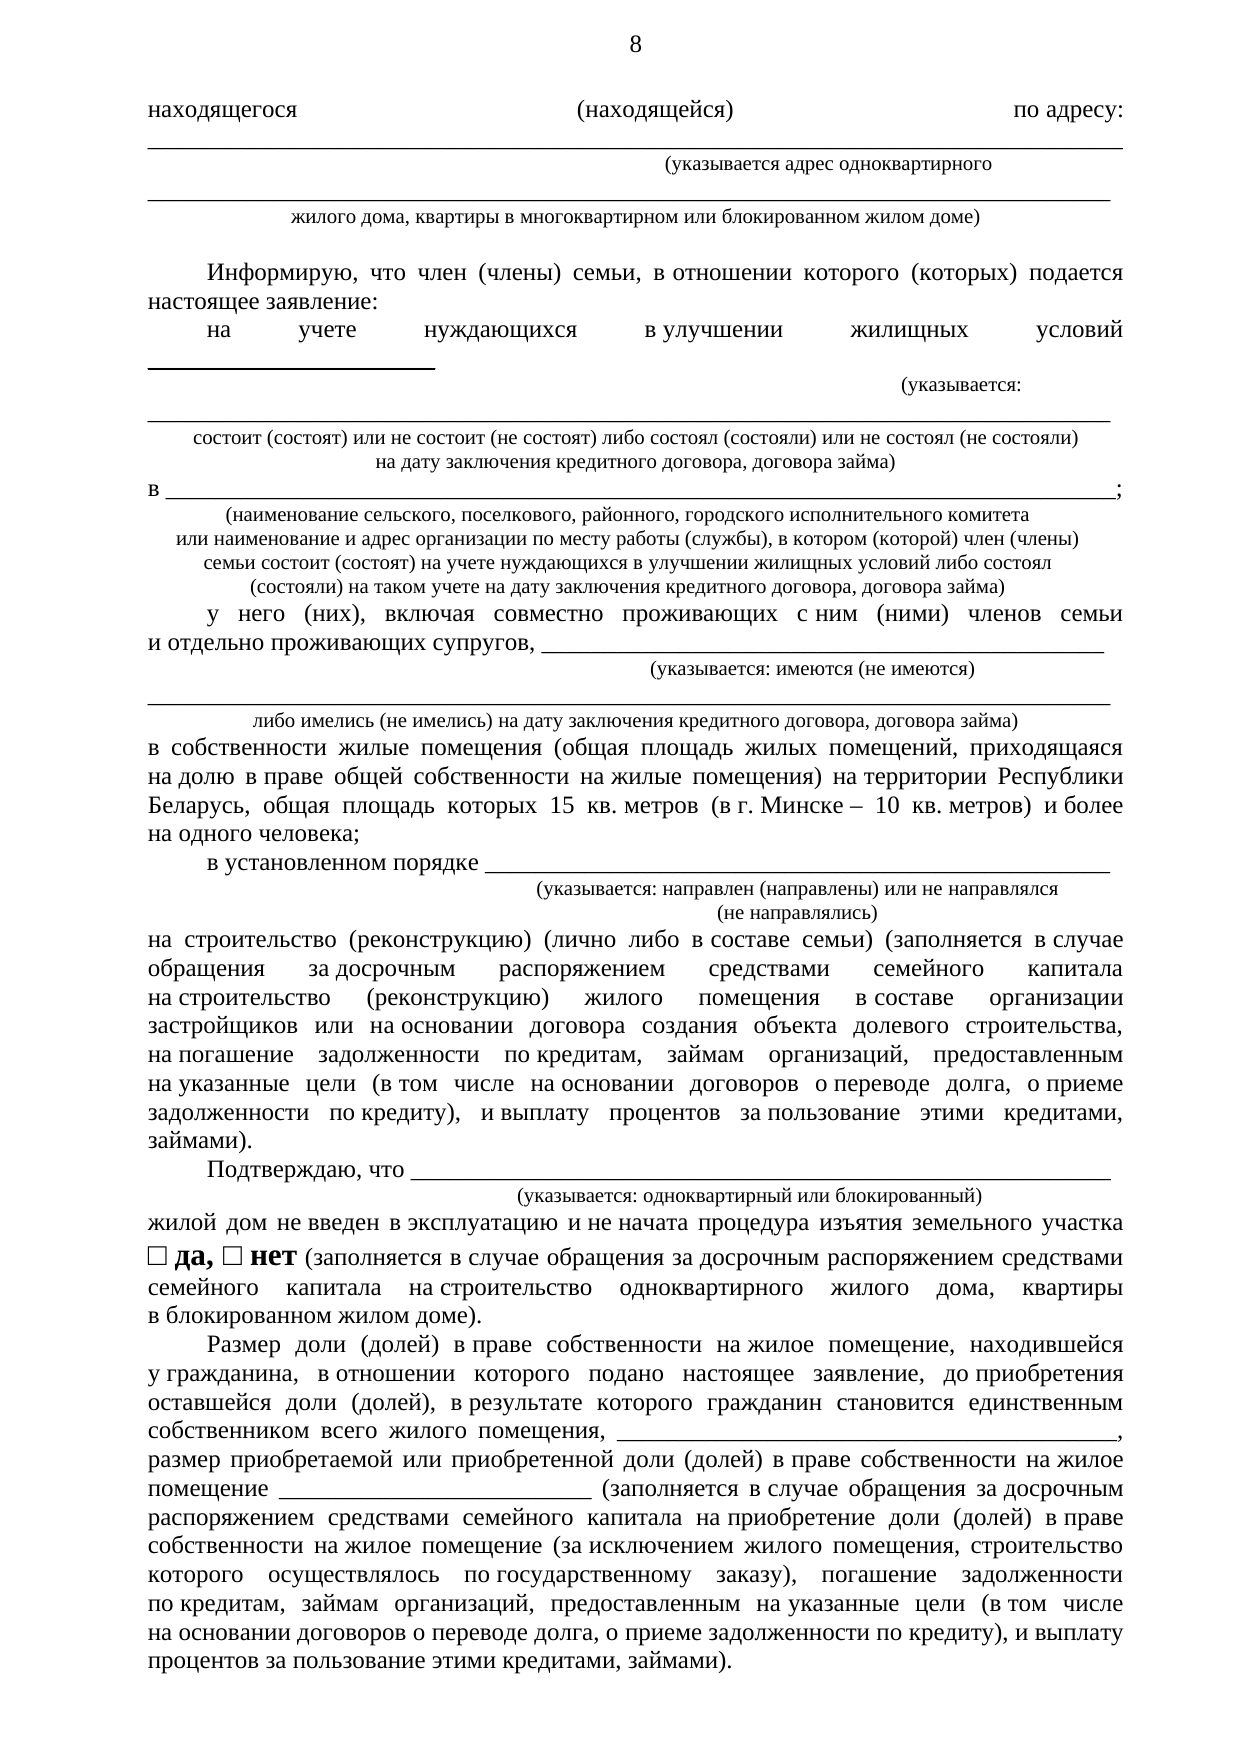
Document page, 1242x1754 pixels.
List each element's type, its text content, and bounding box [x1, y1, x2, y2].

text состоит (состоят) или не состоит (не состоят) либо состоял (состояли) или не состоял (не состояли) на дату заключения кредитного договора, договора займа) [148, 425, 1123, 473]
text жилого дома, квартиры в многоквартирном или блокированном жилом доме) [148, 204, 1123, 228]
text Размер доли (долей) в праве собственности на жилое помещение, находившейся у гражданина, в отношении которого подано настоящее заявление, до приобретения оставшейся доли (долей), в результате которого гражданин становится единственным собственником всего жилого помещения, ________________________________________, размер приобретаемой или приобретенной доли (долей) в праве собственности на жилое помещение _________________________ (заполняется в случае обращения за досрочным распоряжением средствами семейного капитала на приобретение доли (долей) в праве собственности на жилое помещение (за исключением жилого помещения, строительство которого осуществлялось по государственному заказу), погашение задолженности по кредитам, займам организаций, предоставленным на указанные цели (в том числе на основании договоров о переводе долга, о приеме задолженности по кредиту), и выплату процентов за пользование этими кредитами, займами). [148, 1329, 1123, 1674]
text _____________________________________________________________________________ [148, 175, 1123, 204]
text (указывается: [901, 372, 1123, 396]
text на строительство (реконструкцию) (лично либо в составе семьи) (заполняется в случае обращения за досрочным распоряжением средствами семейного капитала на строительство (реконструкцию) жилого помещения в составе организации застройщиков или на основании договора создания объекта долевого строительства, на погашение задолженности по кредитам, займам организаций, предоставленным на указанные цели (в том числе на основании договоров о переводе долга, о приеме задолженности по кредиту), и выплату процентов за пользование этими кредитами, займами). [148, 924, 1123, 1154]
text жилой дом не введен в эксплуатацию и не начата процедура изъятия земельного участка □ да, □ нет (заполняется в случае обращения за досрочным распоряжением средствами семейного капитала на строительство одноквартирного жилого дома, квартиры в блокированном жилом доме). [148, 1207, 1123, 1329]
text (указывается: направлен (направлены) или не направлялся (не направлялись) [502, 876, 1093, 924]
text (наименование сельского, поселкового, районного, городского исполнительного комитета или наименование и адрес организации по месту работы (службы), в котором (которой) член (члены) семьи состоит (состоят) на учете нуждающихся в улучшении жилищных условий либо состоял (состояли) на таком учете на дату заключения кредитного договора, договора займа) [162, 502, 1093, 598]
text (указывается: одноквартирный или блокированный) [517, 1183, 1123, 1207]
text (указывается: имеются (не имеются) [650, 655, 1123, 679]
text _____________________________________________________________________________ [148, 679, 1123, 708]
text Подтверждаю, что ________________________________________________________ [148, 1154, 1123, 1183]
text (указывается адрес одноквартирного [664, 151, 1123, 175]
text находящегося (находящейся) по адресу: ______________________________________________________________________________ [148, 94, 1123, 148]
text _____________________________________________________________________________ [148, 396, 1123, 425]
text Информирую, что член (члены) семьи, в отношении которого (которых) подается настоящее заявление: [148, 257, 1123, 314]
text в собственности жилые помещения (общая площадь жилых помещений, приходящаяся на долю в праве общей собственности на жилые помещения) на территории Республики Беларусь, общая площадь которых 15 кв. метров (в г. Минске – 10 кв. метров) и более на одного человека; [148, 732, 1123, 847]
text в ____________________________________________________________________________; [148, 473, 1123, 502]
text в установленном порядке __________________________________________________ [148, 847, 1123, 876]
text на учете нуждающихся в улучшении жилищных условий _______________________ [148, 314, 1123, 372]
text у него (них), включая совместно проживающих с ним (ними) членов семьи и отдельно проживающих супругов, _____________________________________________ [148, 598, 1123, 655]
text либо имелись (не имелись) на дату заключения кредитного договора, договора займа) [148, 708, 1123, 732]
